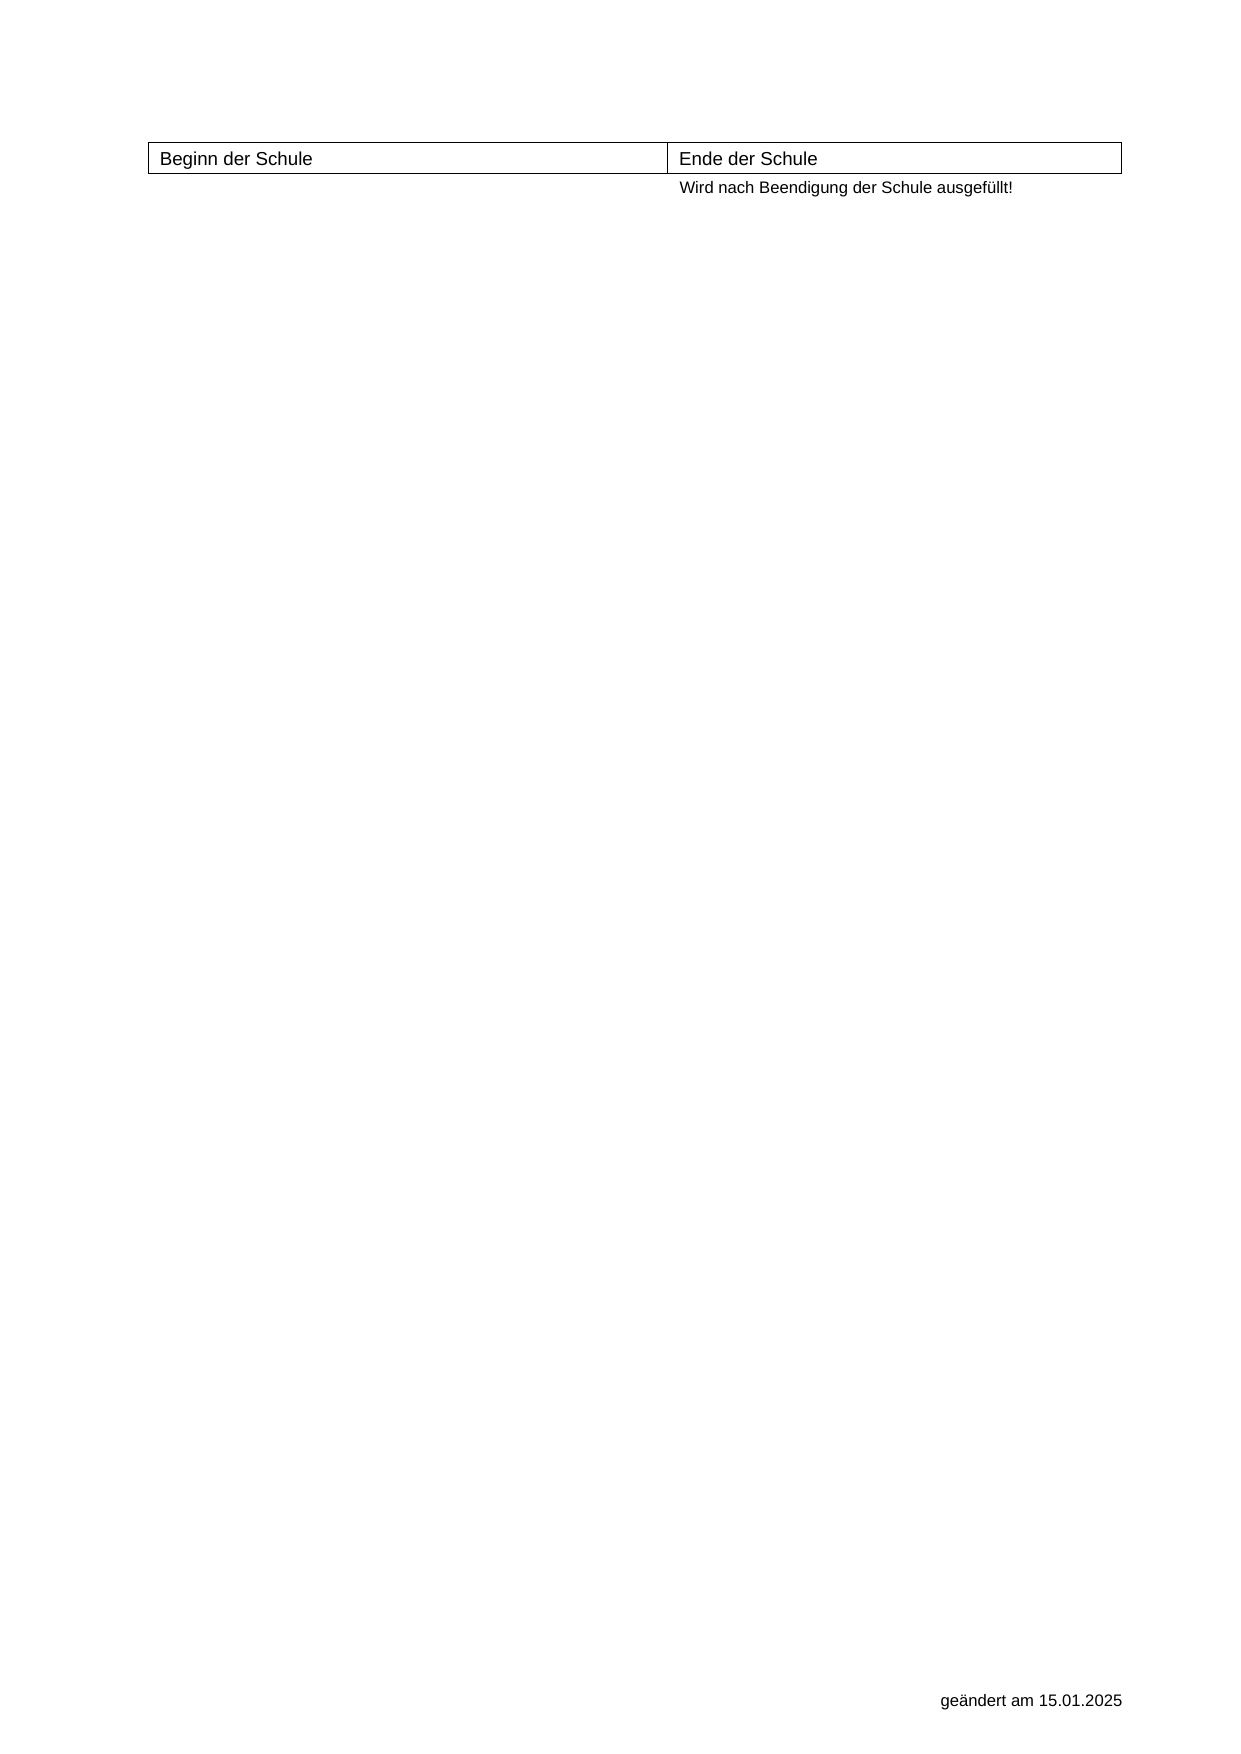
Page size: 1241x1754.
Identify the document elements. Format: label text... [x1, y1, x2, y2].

table_header Ende der Schule [668, 143, 1121, 173]
text Wird nach Beendigung der Schule ausgefüllt! [148, 178, 1122, 197]
table_header Beginn der Schule [149, 143, 667, 173]
